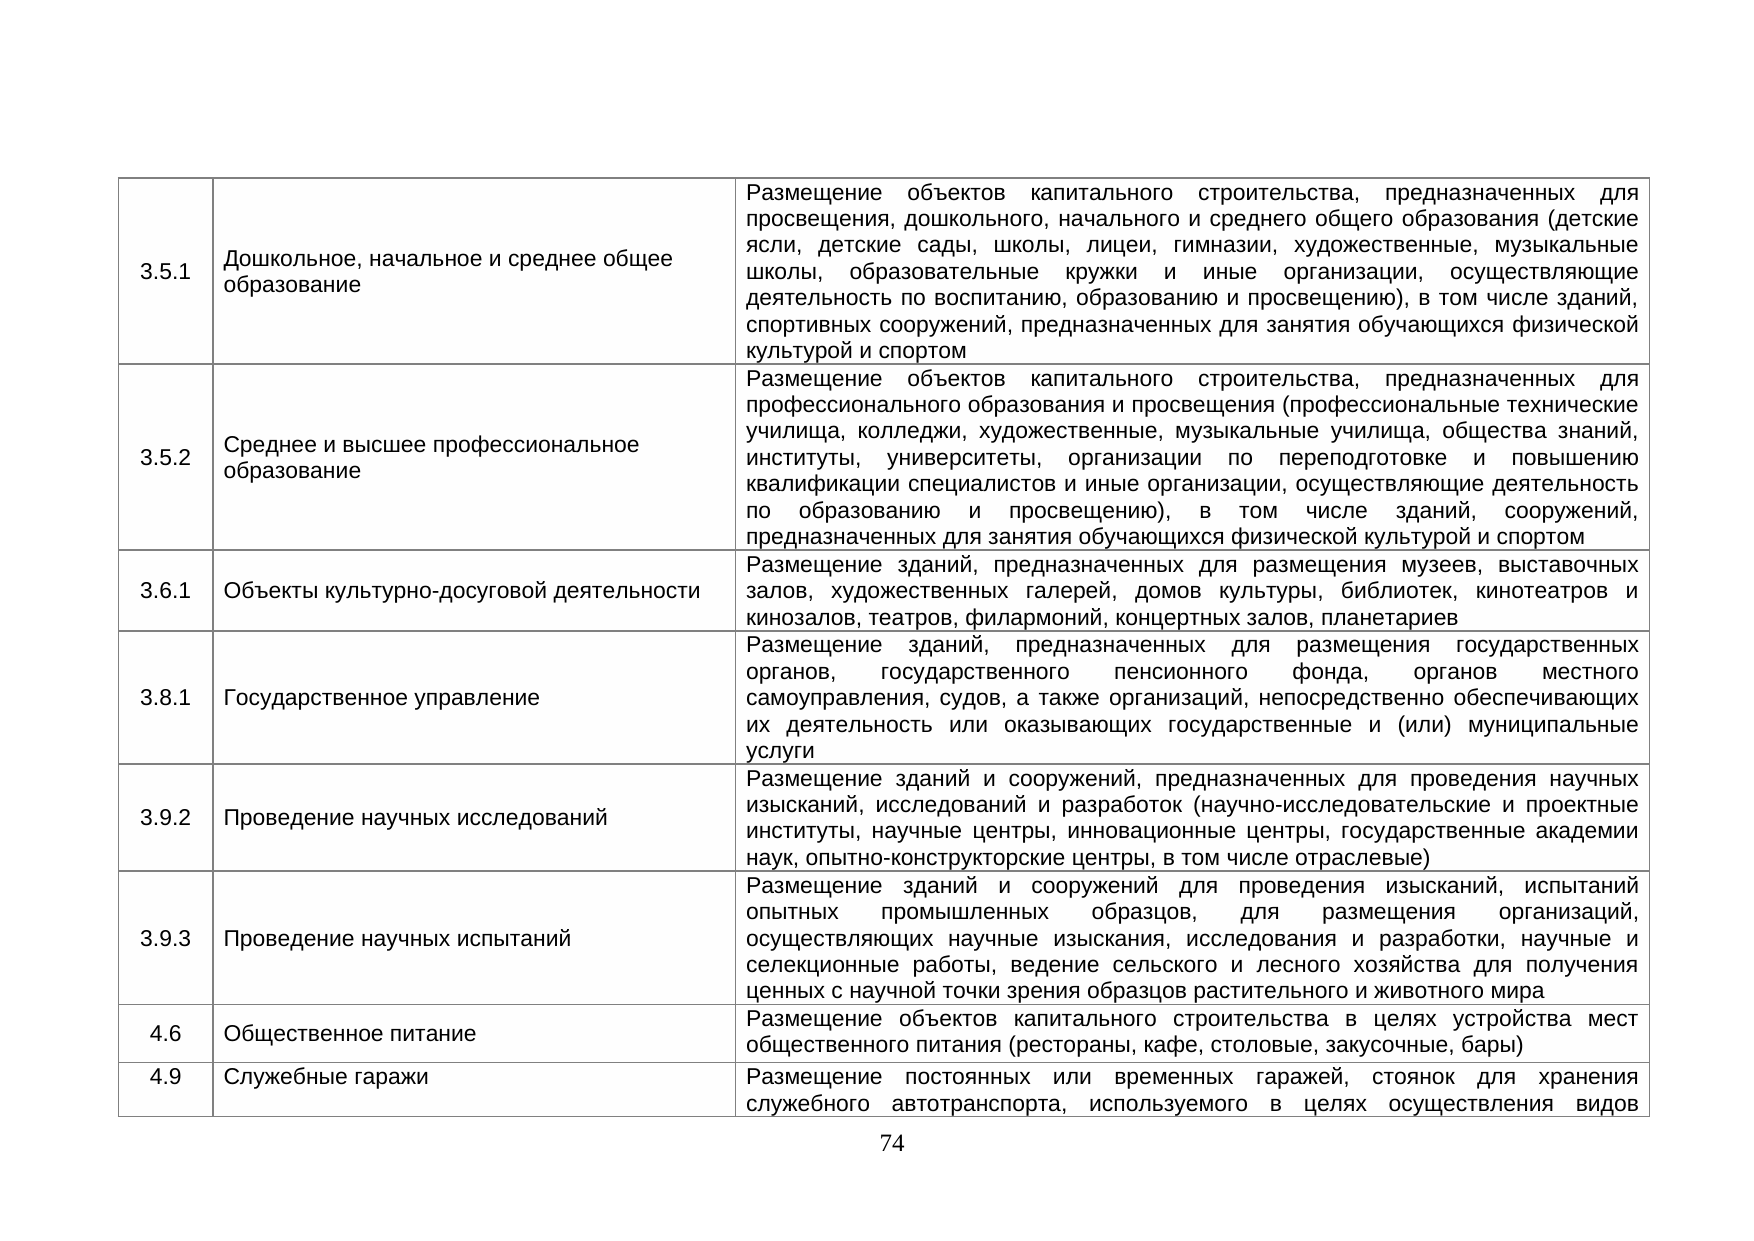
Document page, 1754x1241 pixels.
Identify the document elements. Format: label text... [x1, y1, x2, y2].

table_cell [736, 1063, 1649, 1116]
table_cell Размещение зданий, предназначенных для размещения музеев, выставочных залов, художественных галерей, домов культуры, библиотек, кинотеатров и кинозалов, театров, филармоний, концертных залов, планетариев [736, 551, 1649, 630]
table_cell 3.6.1 [119, 551, 212, 630]
table_cell Служебные гаражи [214, 1063, 735, 1116]
table_cell Общественное питание [214, 1005, 735, 1062]
table_cell Проведение научных исследований [214, 765, 735, 870]
table_cell Дошкольное, начальное и среднее общее образование [214, 179, 735, 363]
table_cell Размещение зданий, предназначенных для размещения государственных органов, государственного пенсионного фонда, органов местного самоуправления, судов, а также организаций, непосредственно обеспечивающих их деятельность или оказывающих государственные и (или) муниципальные услуги [736, 632, 1649, 763]
table_cell Среднее и высшее профессиональное образование [214, 365, 735, 549]
table_cell Размещение объектов капитального строительства в целях устройства мест общественного питания (рестораны, кафе, столовые, закусочные, бары) [736, 1005, 1649, 1062]
table_cell 4.6 [119, 1005, 212, 1062]
table_cell 4.9 [119, 1063, 212, 1116]
table_cell 3.5.1 [119, 179, 212, 363]
table_cell Размещение зданий и сооружений, предназначенных для проведения научных изысканий, исследований и разработок (научно-исследовательские и проектные институты, научные центры, инновационные центры, государственные академии наук, опытно-конструкторские центры, в том числе отраслевые) [736, 765, 1649, 870]
table_cell Размещение зданий и сооружений для проведения изысканий, испытаний опытных промышленных образцов, для размещения организаций, осуществляющих научные изыскания, исследования и разработки, научные и селекционные работы, ведение сельского и лесного хозяйства для получения ценных с научной точки зрения образцов растительного и животного мира [736, 872, 1649, 1003]
table_cell 3.9.3 [119, 872, 212, 1003]
table_cell 3.5.2 [119, 365, 212, 549]
table_cell Объекты культурно-досуговой деятельности [214, 551, 735, 630]
table_cell Проведение научных испытаний [214, 872, 735, 1003]
table_cell Размещение объектов капитального строительства, предназначенных для просвещения, дошкольного, начального и среднего общего образования (детские ясли, детские сады, школы, лицеи, гимназии, художественные, музыкальные школы, образовательные кружки и иные организации, осуществляющие деятельность по воспитанию, образованию и просвещению), в том числе зданий, спортивных сооружений, предназначенных для занятия обучающихся физической культурой и спортом [736, 179, 1649, 363]
table_cell 3.8.1 [119, 632, 212, 763]
table_cell Государственное управление [214, 632, 735, 763]
table_cell Размещение объектов капитального строительства, предназначенных для профессионального образования и просвещения (профессиональные технические училища, колледжи, художественные, музыкальные училища, общества знаний, институты, университеты, организации по переподготовке и повышению квалификации специалистов и иные организации, осуществляющие деятельность по образованию и просвещению), в том числе зданий, сооружений, предназначенных для занятия обучающихся физической культурой и спортом [736, 365, 1649, 549]
table_cell 3.9.2 [119, 765, 212, 870]
